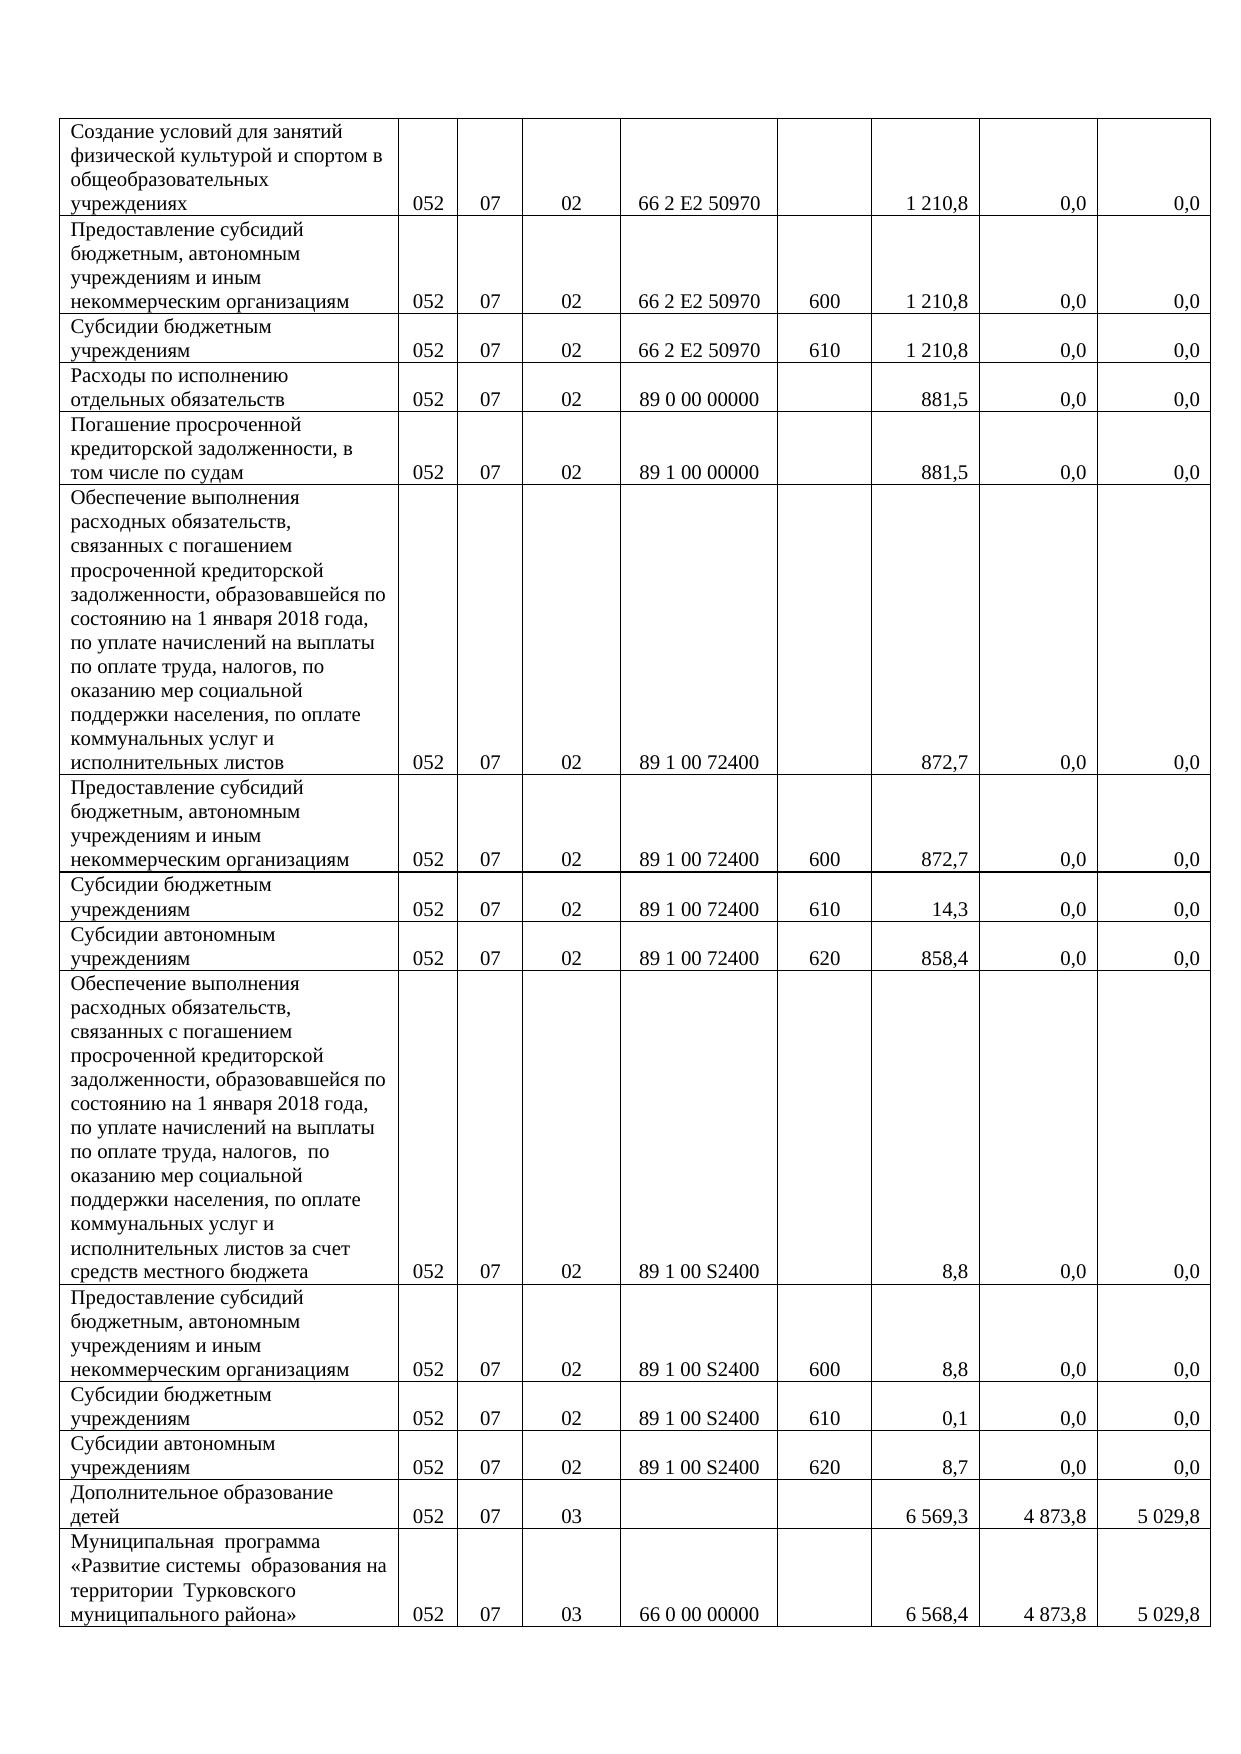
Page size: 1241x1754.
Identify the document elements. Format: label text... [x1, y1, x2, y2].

table_cell 0,0 [980, 485, 1097, 774]
table_cell [778, 971, 871, 1283]
table_cell Муниципальная программа «Развитие системы образования на территории Турковского муниципального района» [60, 1529, 398, 1626]
table_cell 0,0 [980, 971, 1097, 1283]
table_cell 0,0 [1098, 971, 1210, 1283]
table_cell 600 [778, 1285, 871, 1381]
table_cell 89 1 00 72400 [621, 775, 777, 871]
table_cell 07 [458, 1529, 522, 1626]
table_cell 052 [399, 216, 457, 313]
table_cell 89 1 00 72400 [621, 922, 777, 970]
table_cell 02 [523, 873, 620, 921]
table_cell 0,0 [1098, 1431, 1210, 1479]
table_cell 66 2 E2 50970 [621, 119, 777, 215]
table_cell 02 [523, 971, 620, 1283]
table_cell 0,0 [1098, 1285, 1210, 1381]
table_cell 07 [458, 1285, 522, 1381]
table_cell 0,0 [980, 922, 1097, 970]
table_cell 0,0 [1098, 922, 1210, 970]
table_cell 0,0 [1098, 363, 1210, 411]
table_cell 02 [523, 1431, 620, 1479]
table_cell 0,0 [980, 1285, 1097, 1381]
table_cell 0,0 [980, 119, 1097, 215]
table_cell 052 [399, 412, 457, 484]
table_cell 052 [399, 314, 457, 362]
table_cell 66 2 E2 50970 [621, 314, 777, 362]
table_cell 07 [458, 1382, 522, 1430]
table_cell 07 [458, 412, 522, 484]
table_cell 0,0 [980, 363, 1097, 411]
table_cell 07 [458, 216, 522, 313]
table_cell 0,0 [980, 1431, 1097, 1479]
table_cell 881,5 [872, 412, 979, 484]
table_cell 4 873,8 [980, 1529, 1097, 1626]
table_cell 610 [778, 314, 871, 362]
table_cell 6 568,4 [872, 1529, 979, 1626]
table_cell 052 [399, 1382, 457, 1430]
table_cell 0,0 [980, 314, 1097, 362]
table_cell 89 0 00 00000 [621, 363, 777, 411]
table_cell 0,0 [1098, 1382, 1210, 1430]
table_cell 052 [399, 363, 457, 411]
table_cell [778, 1529, 871, 1626]
table_cell 89 1 00 S2400 [621, 1285, 777, 1381]
table_cell 89 1 00 00000 [621, 412, 777, 484]
table_cell [621, 1480, 777, 1528]
table_cell Дополнительное образование детей [60, 1480, 398, 1528]
table_cell 0,0 [980, 216, 1097, 313]
table_cell 0,0 [1098, 873, 1210, 921]
table_cell [778, 412, 871, 484]
table_cell Предоставление субсидий бюджетным, автономным учреждениям и иным некоммерческим организациям [60, 1285, 398, 1381]
table_cell 0,0 [1098, 314, 1210, 362]
table_cell Субсидии автономным учреждениям [60, 1431, 398, 1479]
table_cell 07 [458, 873, 522, 921]
table_cell 89 1 00 S2400 [621, 1382, 777, 1430]
table_cell [778, 119, 871, 215]
table_cell 5 029,8 [1098, 1529, 1210, 1626]
table_cell 610 [778, 873, 871, 921]
table_cell 0,0 [1098, 119, 1210, 215]
table_cell 89 1 00 72400 [621, 485, 777, 774]
table_cell 03 [523, 1480, 620, 1528]
table_cell 881,5 [872, 363, 979, 411]
table_cell 02 [523, 216, 620, 313]
table_cell 07 [458, 922, 522, 970]
table_cell 0,0 [980, 412, 1097, 484]
table_cell Предоставление субсидий бюджетным, автономным учреждениям и иным некоммерческим организациям [60, 216, 398, 313]
table_cell Субсидии бюджетным учреждениям [60, 873, 398, 921]
table_cell 052 [399, 1285, 457, 1381]
table_cell [778, 363, 871, 411]
table_cell 0,0 [1098, 775, 1210, 871]
table_cell 0,0 [980, 1382, 1097, 1430]
table_cell 02 [523, 485, 620, 774]
table_cell 052 [399, 922, 457, 970]
table_cell Субсидии бюджетным учреждениям [60, 314, 398, 362]
table_cell 0,0 [980, 873, 1097, 921]
table_cell 1 210,8 [872, 216, 979, 313]
table_cell Погашение просроченной кредиторской задолженности, в том числе по судам [60, 412, 398, 484]
table_cell 0,1 [872, 1382, 979, 1430]
table_cell 66 2 E2 50970 [621, 216, 777, 313]
table_cell 610 [778, 1382, 871, 1430]
table_cell 8,7 [872, 1431, 979, 1479]
table_cell 4 873,8 [980, 1480, 1097, 1528]
table_cell 07 [458, 363, 522, 411]
table_cell 1 210,8 [872, 314, 979, 362]
table_cell 052 [399, 1431, 457, 1479]
table_cell 1 210,8 [872, 119, 979, 215]
table_cell 052 [399, 873, 457, 921]
table_cell Обеспечение выполнения расходных обязательств, связанных с погашением просроченной кредиторской задолженности, образовавшейся по состоянию на 1 января 2018 года, по уплате начислений на выплаты по оплате труда, налогов, по оказанию мер социальной поддержки населения, по оплате коммунальных услуг и исполнительных листов [60, 485, 398, 774]
table_cell 052 [399, 1480, 457, 1528]
table_cell 858,4 [872, 922, 979, 970]
table_cell 5 029,8 [1098, 1480, 1210, 1528]
table_cell 07 [458, 1480, 522, 1528]
table_cell Предоставление субсидий бюджетным, автономным учреждениям и иным некоммерческим организациям [60, 775, 398, 871]
table_cell 872,7 [872, 775, 979, 871]
table_cell 02 [523, 119, 620, 215]
table_cell 0,0 [1098, 485, 1210, 774]
table_cell 02 [523, 1285, 620, 1381]
table_cell 03 [523, 1529, 620, 1626]
table_cell Субсидии бюджетным учреждениям [60, 1382, 398, 1430]
table_cell 07 [458, 971, 522, 1283]
table_cell 02 [523, 314, 620, 362]
table_cell 02 [523, 922, 620, 970]
table_cell 8,8 [872, 971, 979, 1283]
table_cell 872,7 [872, 485, 979, 774]
table_cell 0,0 [980, 775, 1097, 871]
table_cell [778, 485, 871, 774]
table_cell 89 1 00 S2400 [621, 971, 777, 1283]
table_cell 14,3 [872, 873, 979, 921]
table_cell 620 [778, 922, 871, 970]
table_cell 07 [458, 119, 522, 215]
table_cell 052 [399, 775, 457, 871]
table_cell 8,8 [872, 1285, 979, 1381]
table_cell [60, 119, 398, 215]
table_cell 052 [399, 485, 457, 774]
table_cell 0,0 [1098, 216, 1210, 313]
table_cell [778, 1480, 871, 1528]
table_cell 07 [458, 314, 522, 362]
table_cell Расходы по исполнению отдельных обязательств [60, 363, 398, 411]
table_cell 02 [523, 1382, 620, 1430]
table_cell 02 [523, 775, 620, 871]
table_cell Обеспечение выполнения расходных обязательств, связанных с погашением просроченной кредиторской задолженности, образовавшейся по состоянию на 1 января 2018 года, по уплате начислений на выплаты по оплате труда, налогов, по оказанию мер социальной поддержки населения, по оплате коммунальных услуг и исполнительных листов за счет средств местного бюджета [60, 971, 398, 1283]
table_cell 6 569,3 [872, 1480, 979, 1528]
table_cell 66 0 00 00000 [621, 1529, 777, 1626]
table_cell 052 [399, 971, 457, 1283]
table_cell 0,0 [1098, 412, 1210, 484]
table_cell 02 [523, 363, 620, 411]
table_cell 89 1 00 72400 [621, 873, 777, 921]
table_cell 600 [778, 775, 871, 871]
table_cell 07 [458, 775, 522, 871]
table_cell 600 [778, 216, 871, 313]
table_cell Субсидии автономным учреждениям [60, 922, 398, 970]
table_cell 052 [399, 119, 457, 215]
table_cell 620 [778, 1431, 871, 1479]
table_cell 052 [399, 1529, 457, 1626]
table_cell 89 1 00 S2400 [621, 1431, 777, 1479]
table_cell 07 [458, 485, 522, 774]
table_cell 02 [523, 412, 620, 484]
table_cell 07 [458, 1431, 522, 1479]
